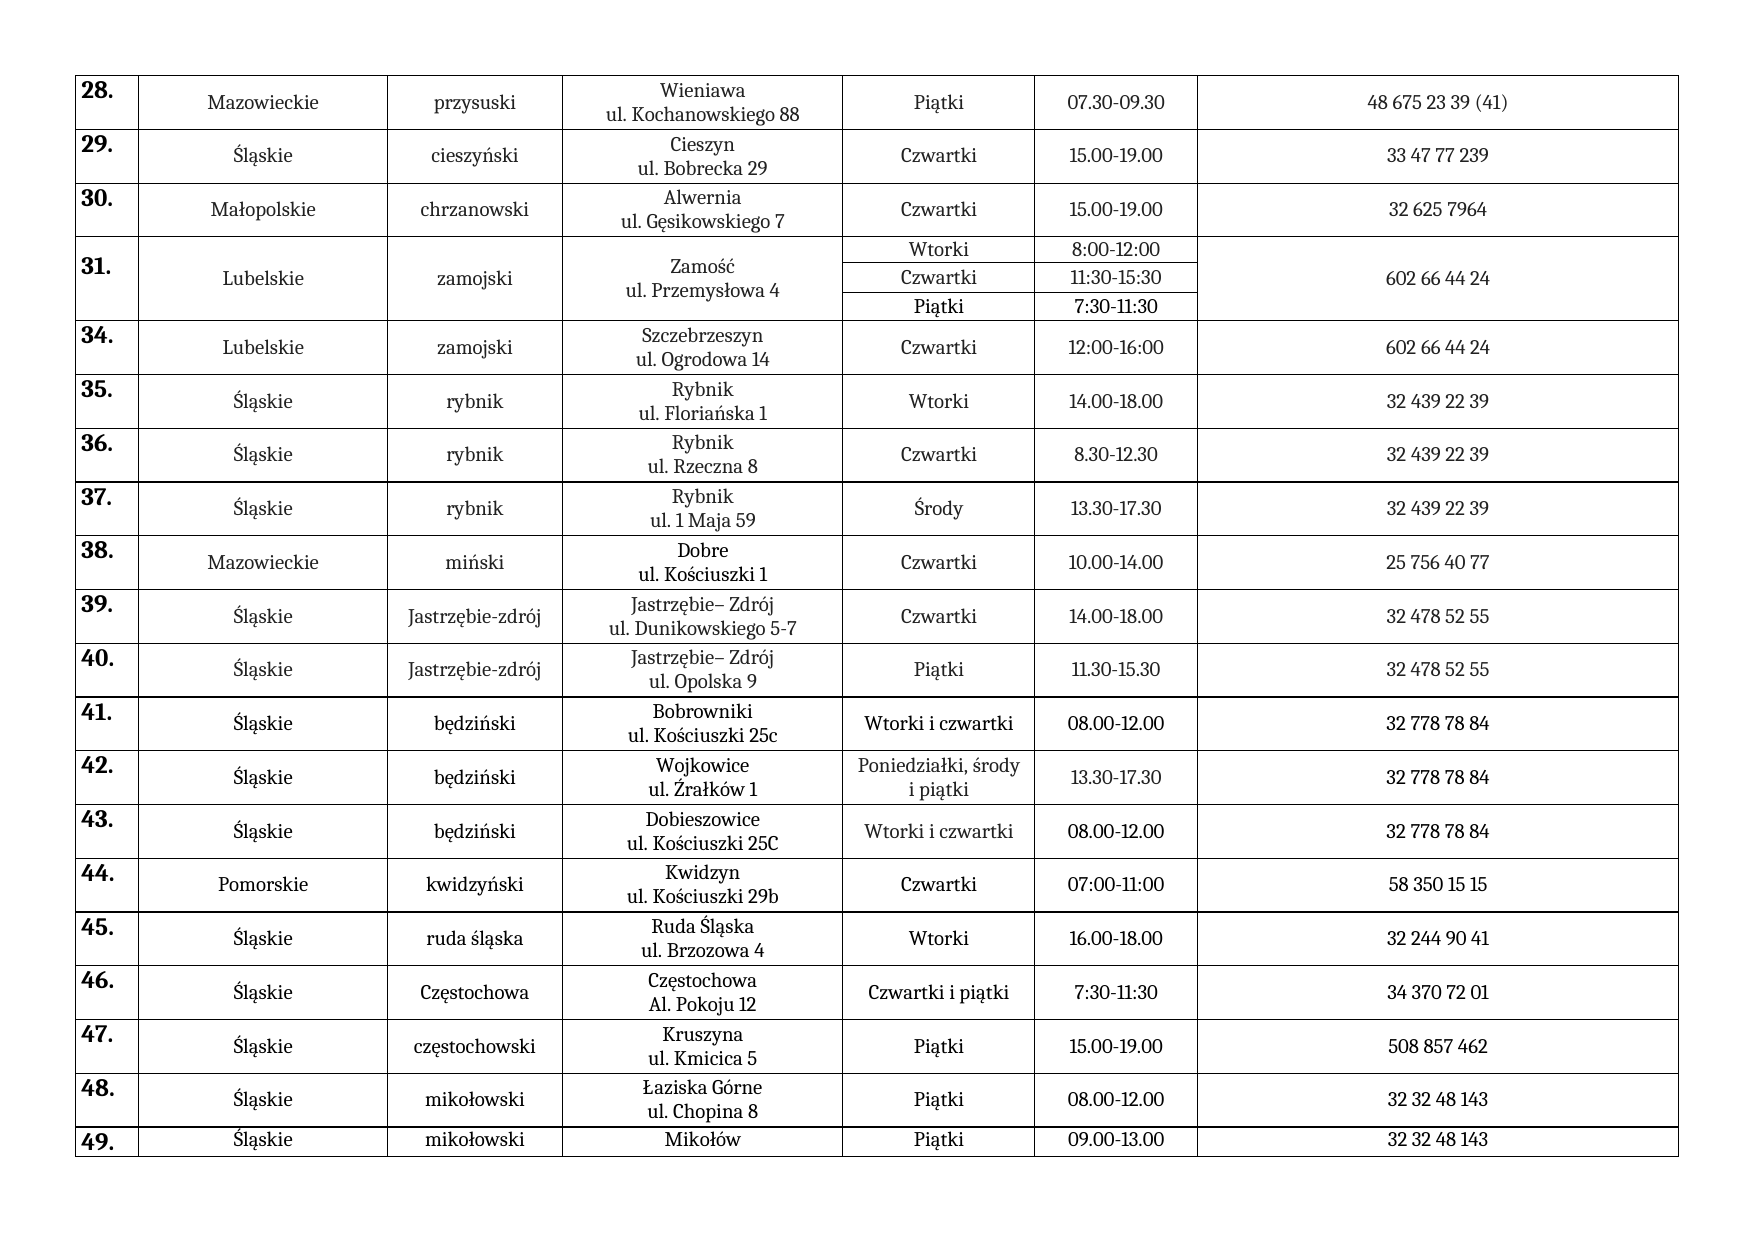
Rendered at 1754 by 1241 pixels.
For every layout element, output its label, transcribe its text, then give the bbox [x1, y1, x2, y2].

table_cell 32 778 78 84 [1198, 805, 1678, 858]
table_cell 08.00-12.00 [1035, 805, 1197, 858]
table_cell [76, 1074, 138, 1126]
table_cell Wieniawa ul. Kochanowskiego 88 [563, 76, 842, 129]
table_cell Czwartki [843, 859, 1034, 911]
table_cell Śląskie [139, 913, 387, 965]
table_cell Śląskie [139, 429, 387, 481]
table_cell 15.00-19.00 [1035, 1020, 1197, 1073]
table_cell 508 857 462 [1198, 1020, 1678, 1073]
table_cell Jastrzębie-zdrój [388, 590, 562, 643]
table_cell 15.00-19.00 [1035, 184, 1197, 236]
table_cell [76, 644, 138, 696]
table_cell 602 66 44 24 [1198, 321, 1678, 374]
table_cell rybnik [388, 375, 562, 428]
table_cell zamojski [388, 237, 562, 320]
table_cell mikołowski [388, 1074, 562, 1126]
table_cell Wtorki [843, 913, 1034, 965]
table_cell 32 32 48 143 [1198, 1128, 1678, 1156]
table_cell 32 778 78 84 [1198, 751, 1678, 804]
table_cell [76, 966, 138, 1019]
table_cell [76, 859, 138, 911]
table_cell [76, 76, 138, 129]
table_cell przysuski [388, 76, 562, 129]
table_cell mikołowski [388, 1128, 562, 1156]
table_cell Piątki [843, 1074, 1034, 1126]
table_cell 34 370 72 01 [1198, 966, 1678, 1019]
table_cell [76, 130, 138, 182]
table_cell Poniedziałki, środy i piątki [843, 751, 1034, 804]
table_cell Czwartki [843, 590, 1034, 643]
table_cell 48 675 23 39 (41) [1198, 76, 1678, 129]
table_cell rybnik [388, 483, 562, 535]
table_cell [76, 751, 138, 804]
table_cell będziński [388, 805, 562, 858]
table_cell 602 66 44 24 [1198, 237, 1678, 320]
table_cell Jastrzębie– Zdrój ul. Dunikowskiego 5-7 [563, 590, 842, 643]
table_cell Małopolskie [139, 184, 387, 236]
table_cell Śląskie [139, 966, 387, 1019]
table_cell Śląskie [139, 1074, 387, 1126]
table_cell 14.00-18.00 [1035, 590, 1197, 643]
table_cell 14.00-18.00 [1035, 375, 1197, 428]
table_cell częstochowski [388, 1020, 562, 1073]
table_cell Jastrzębie– Zdrój ul. Opolska 9 [563, 644, 842, 696]
table_cell Częstochowa [388, 966, 562, 1019]
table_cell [563, 1128, 842, 1156]
table_cell miński [388, 536, 562, 589]
table_cell 7:30-11:30 [1035, 966, 1197, 1019]
table_cell Śląskie [139, 644, 387, 696]
table_cell Mazowieckie [139, 536, 387, 589]
table_cell Piątki [843, 1128, 1034, 1156]
table_cell [76, 536, 138, 589]
table_cell Wtorki i czwartki [843, 805, 1034, 858]
table_cell 12:00-16:00 [1035, 321, 1197, 374]
table_cell 13.30-17.30 [1035, 751, 1197, 804]
table_cell Zamość ul. Przemysłowa 4 [563, 237, 842, 320]
table_cell 15.00-19.00 [1035, 130, 1197, 182]
table_cell chrzanowski [388, 184, 562, 236]
table_cell 32 439 22 39 [1198, 483, 1678, 535]
table_cell Łaziska Górne ul. Chopina 8 [563, 1074, 842, 1126]
table_cell 09.00-13.00 [1035, 1128, 1197, 1156]
table_cell 07.30-09.30 [1035, 76, 1197, 129]
table_cell Wtorki [843, 375, 1034, 428]
table_cell Śląskie [139, 805, 387, 858]
table_cell 32 778 78 84 [1198, 698, 1678, 750]
table_cell Środy [843, 483, 1034, 535]
table_cell Rybnik ul. Floriańska 1 [563, 375, 842, 428]
table_cell Czwartki [843, 321, 1034, 374]
table_cell rybnik [388, 429, 562, 481]
table_cell Ruda Śląska ul. Brzozowa 4 [563, 913, 842, 965]
table_cell 58 350 15 15 [1198, 859, 1678, 911]
table_cell [76, 375, 138, 428]
table_cell [76, 1128, 138, 1156]
table_cell 32 439 22 39 [1198, 375, 1678, 428]
table_cell Lubelskie [139, 237, 387, 320]
table_cell zamojski [388, 321, 562, 374]
table_cell Czwartki [843, 429, 1034, 481]
table_cell 11:30-15:30 [1035, 263, 1197, 292]
table_cell [76, 321, 138, 374]
table_cell Mazowieckie [139, 76, 387, 129]
table_cell kwidzyński [388, 859, 562, 911]
table_cell 07:00-11:00 [1035, 859, 1197, 911]
table_cell Śląskie [139, 590, 387, 643]
table_cell Wtorki i czwartki [843, 698, 1034, 750]
table_cell [76, 1020, 138, 1073]
table_cell Jastrzębie-zdrój [388, 644, 562, 696]
table_cell 32 439 22 39 [1198, 429, 1678, 481]
table_cell Lubelskie [139, 321, 387, 374]
table_cell Czwartki [843, 263, 1034, 292]
table_cell 11.30-15.30 [1035, 644, 1197, 696]
table_cell 13.30-17.30 [1035, 483, 1197, 535]
table_cell 25 756 40 77 [1198, 536, 1678, 589]
table_cell Dobieszowice ul. Kościuszki 25C [563, 805, 842, 858]
table_cell Bobrowniki ul. Kościuszki 25c [563, 698, 842, 750]
table_cell 08.00-12.00 [1035, 1074, 1197, 1126]
table_cell Śląskie [139, 698, 387, 750]
table_cell Pomorskie [139, 859, 387, 911]
table_cell Wtorki [843, 237, 1034, 262]
table_cell 08.00-12.00 [1035, 698, 1197, 750]
table_cell [76, 184, 138, 236]
table_cell Rybnik ul. 1 Maja 59 [563, 483, 842, 535]
table_cell 32 478 52 55 [1198, 644, 1678, 696]
table_cell Śląskie [139, 483, 387, 535]
table_cell Kwidzyn ul. Kościuszki 29b [563, 859, 842, 911]
table_cell 33 47 77 239 [1198, 130, 1678, 182]
table_cell 32 244 90 41 [1198, 913, 1678, 965]
table_cell ruda śląska [388, 913, 562, 965]
table_cell Dobre ul. Kościuszki 1 [563, 536, 842, 589]
table_cell 32 625 7964 [1198, 184, 1678, 236]
table_cell Rybnik ul. Rzeczna 8 [563, 429, 842, 481]
table_cell [76, 429, 138, 481]
table_cell [76, 590, 138, 643]
table_cell 8.30-12.30 [1035, 429, 1197, 481]
table_cell 32 478 52 55 [1198, 590, 1678, 643]
table_cell Piątki [843, 644, 1034, 696]
table_cell Częstochowa Al. Pokoju 12 [563, 966, 842, 1019]
table_cell Piątki [843, 76, 1034, 129]
table_cell [76, 698, 138, 750]
table_cell Cieszyn ul. Bobrecka 29 [563, 130, 842, 182]
table_cell Śląskie [139, 1020, 387, 1073]
table_cell Śląskie [139, 751, 387, 804]
table_cell Śląskie [139, 1128, 387, 1156]
table_cell [76, 913, 138, 965]
table_cell [76, 483, 138, 535]
table_cell cieszyński [388, 130, 562, 182]
table_cell 8:00-12:00 [1035, 237, 1197, 262]
table_cell Czwartki [843, 184, 1034, 236]
table_cell Piątki [843, 293, 1034, 320]
table_cell 16.00-18.00 [1035, 913, 1197, 965]
table_cell Czwartki i piątki [843, 966, 1034, 1019]
table_cell 32 32 48 143 [1198, 1074, 1678, 1126]
table_cell Piątki [843, 1020, 1034, 1073]
table_cell 7:30-11:30 [1035, 293, 1197, 320]
table_cell Wojkowice ul. Źrałków 1 [563, 751, 842, 804]
table_cell będziński [388, 698, 562, 750]
table_cell [76, 237, 138, 320]
table_cell Szczebrzeszyn ul. Ogrodowa 14 [563, 321, 842, 374]
table_cell Alwernia ul. Gęsikowskiego 7 [563, 184, 842, 236]
table_cell Śląskie [139, 130, 387, 182]
table_cell 10.00-14.00 [1035, 536, 1197, 589]
table_cell Śląskie [139, 375, 387, 428]
table_cell Kruszyna ul. Kmicica 5 [563, 1020, 842, 1073]
table_cell Czwartki [843, 130, 1034, 182]
table_cell [76, 805, 138, 858]
table_cell Czwartki [843, 536, 1034, 589]
table_cell będziński [388, 751, 562, 804]
